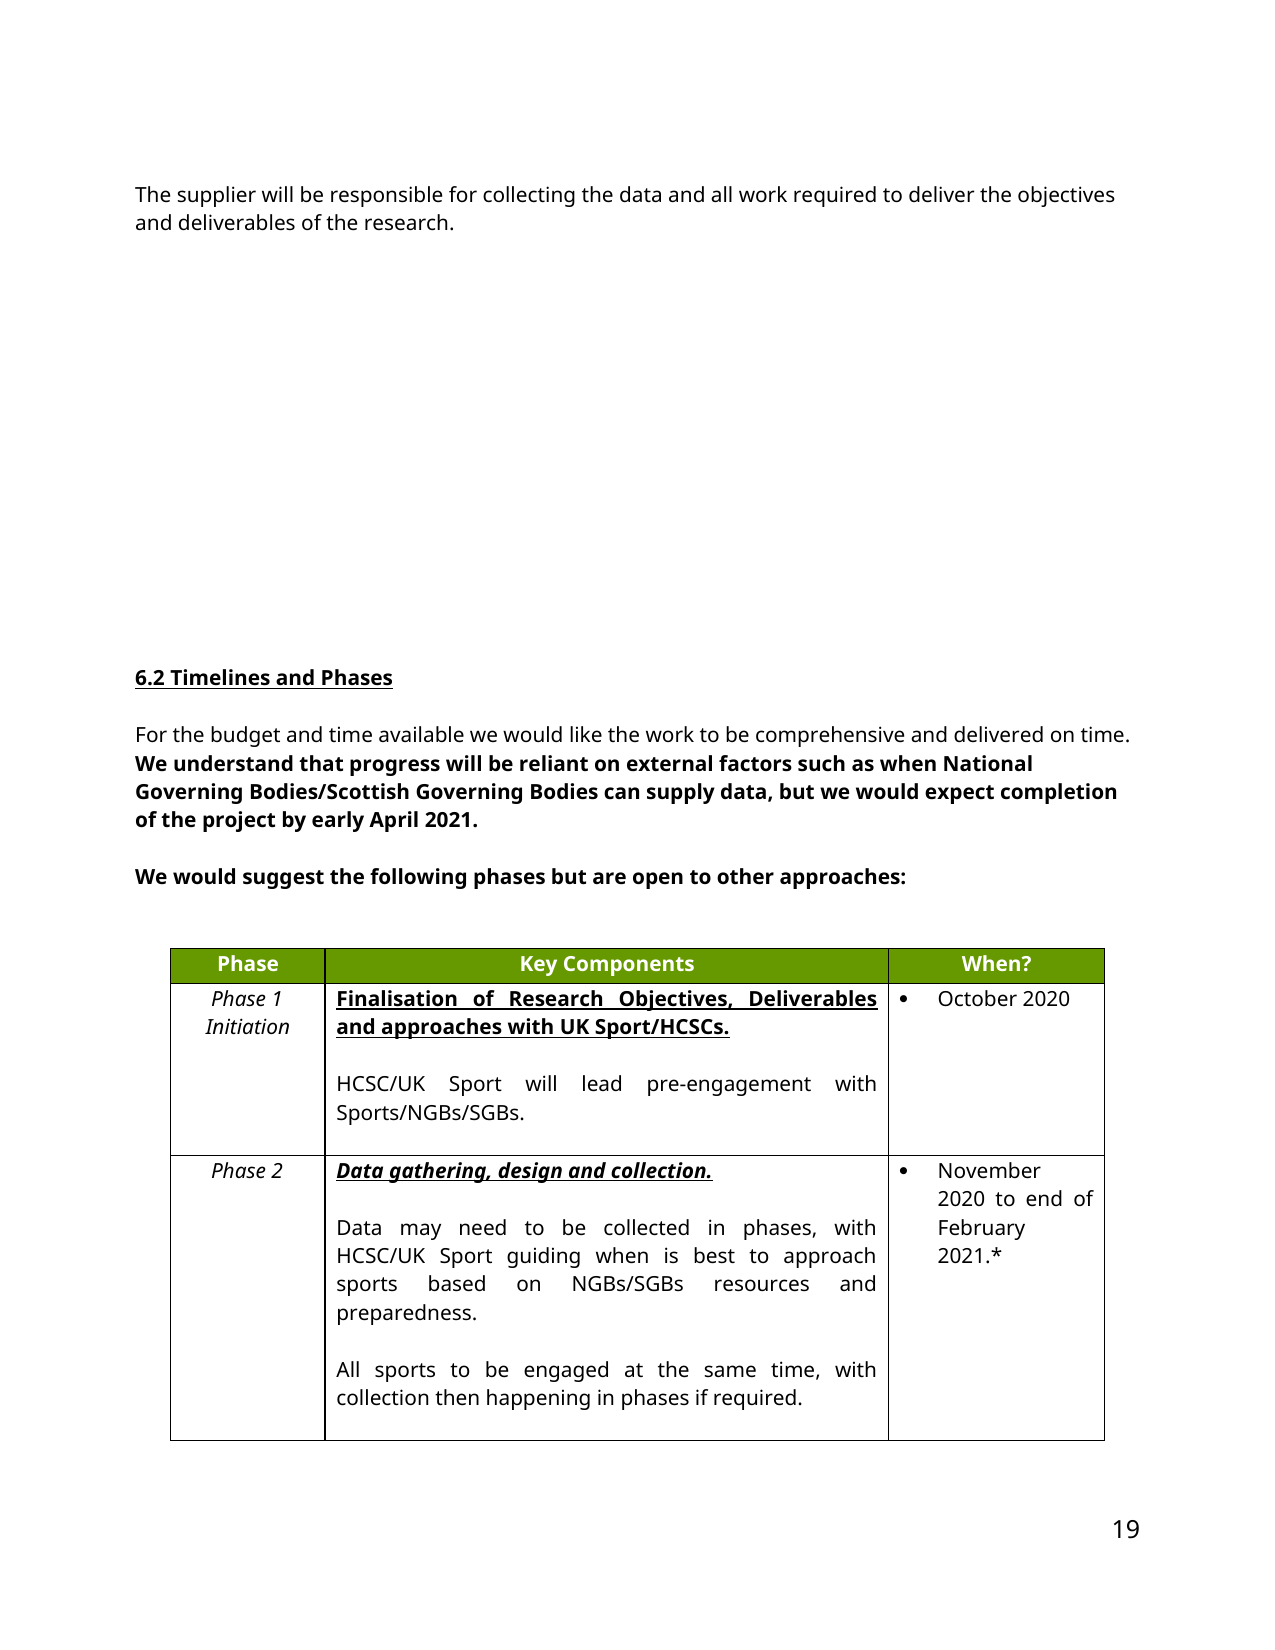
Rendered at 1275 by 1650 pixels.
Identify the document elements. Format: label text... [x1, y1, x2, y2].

table_cell October 2020 [889, 984, 1104, 1155]
table_cell Phase 1 Initiation [171, 984, 324, 1155]
table_cell Data gathering, design and collection. Data may need to be collected in phases, with HCSC/UK Sport guiding when is best to approach sports based on NGBs/SGBs resources and preparedness. All sports to be engaged at the same time, with collection then happening in phases if required. [326, 1156, 888, 1440]
table_cell Finalisation of Research Objectives, Deliverables and approaches with UK Sport/HCSCs. HCSC/UK Sport will lead pre-engagement with Sports/NGBs/SGBs. [326, 984, 888, 1155]
text 6.2 Timelines and Phases [135, 663, 1140, 692]
table_header Key Components [326, 949, 888, 983]
table_header Phase [171, 949, 324, 983]
text We would suggest the following phases but are open to other approaches: [135, 862, 1140, 891]
table_header When? [889, 949, 1104, 983]
text The supplier will be responsible for collecting the data and all work required to deliver the objectives and deliverables of the research. [135, 180, 1140, 237]
text For the budget and time available we would like the work to be comprehensive and delivered on time. We understand that progress will be reliant on external factors such as when National Governing Bodies/Scottish Governing Bodies can supply data, but we would expect completion of the project by early April 2021. [135, 720, 1140, 834]
table_cell Phase 2 [171, 1156, 324, 1440]
table_cell November 2020 to end of February 2021.* [889, 1156, 1104, 1440]
